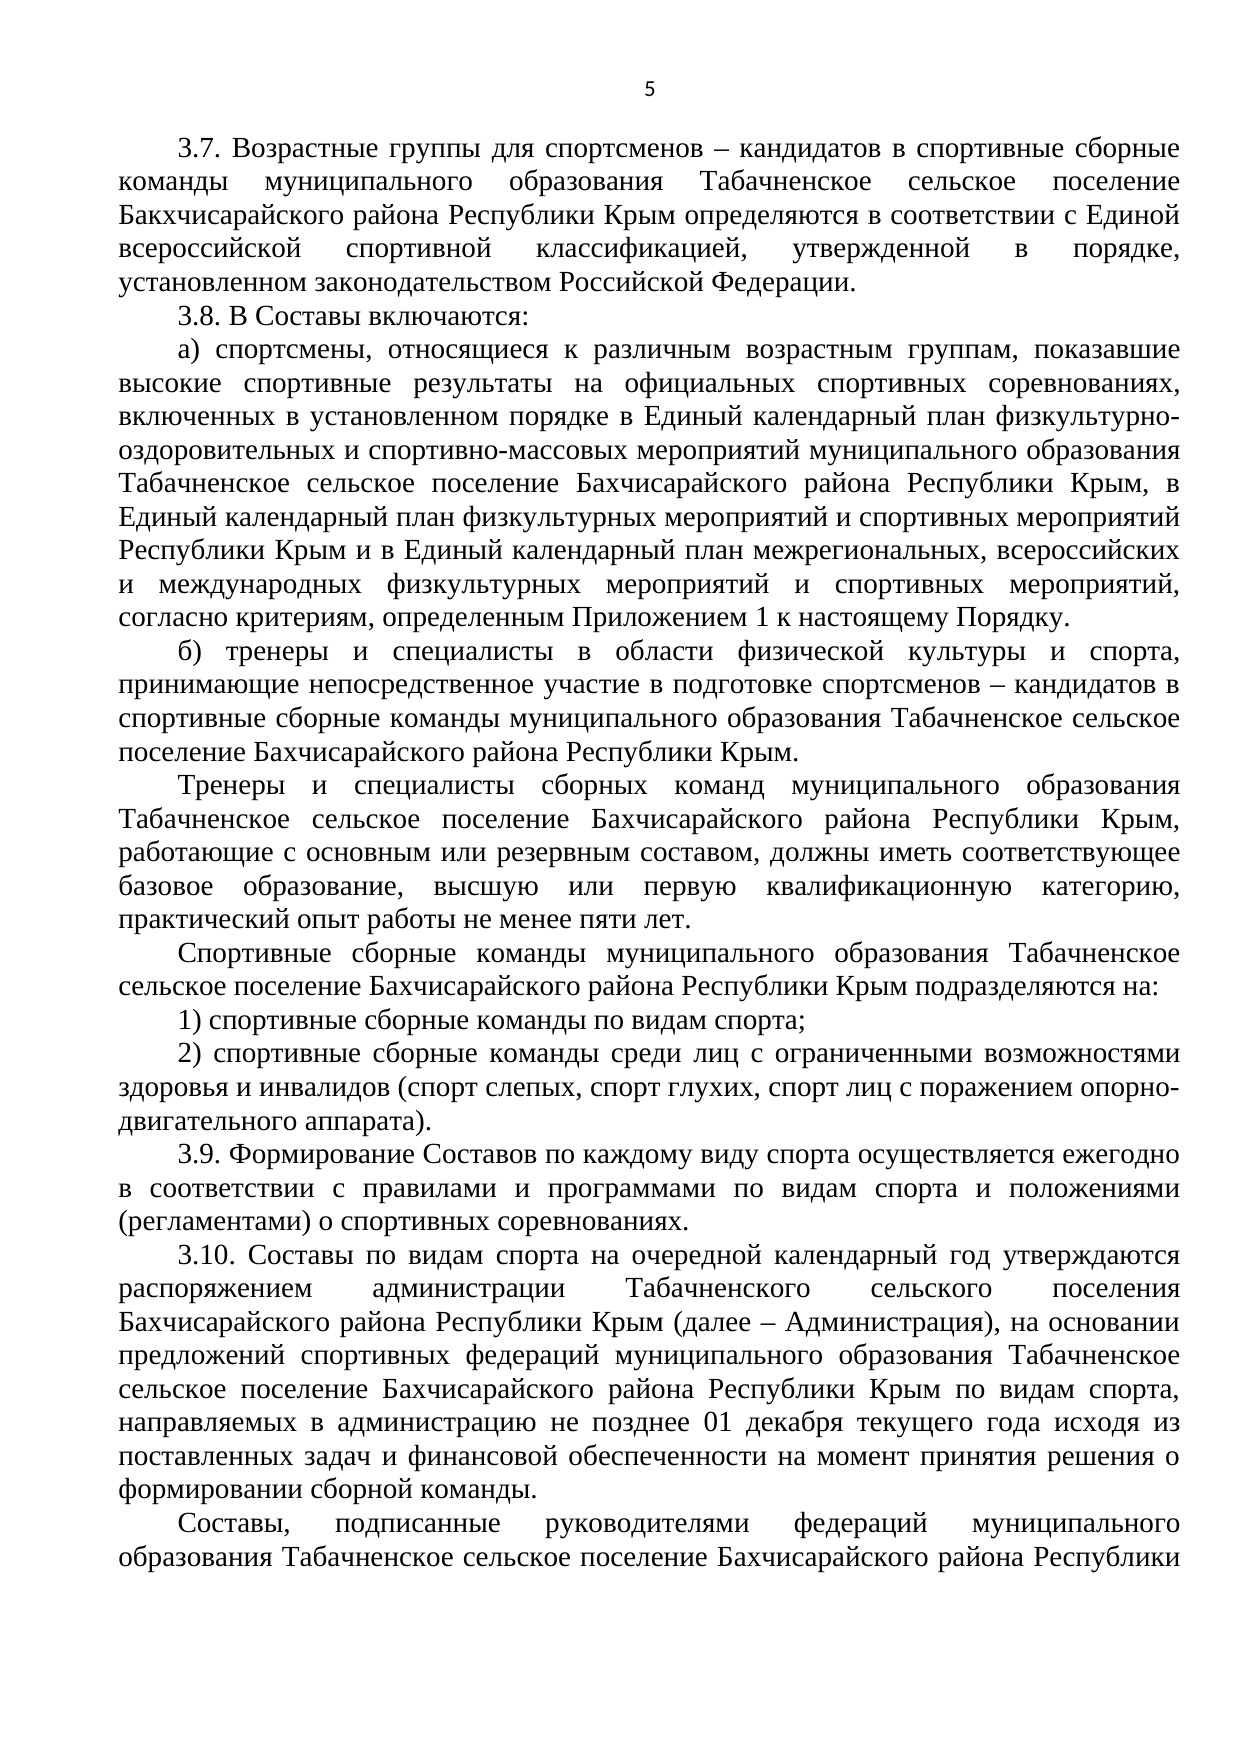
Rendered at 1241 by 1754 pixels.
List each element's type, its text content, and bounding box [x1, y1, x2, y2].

text 3.7. Возрастные группы для спортсменов – кандидатов в спортивные сборные команды муниципального образования Табачненское сельское поселение Бакхчисарайского района Республики Крым определяются в соответствии с Единой всероссийской спортивной классификацией, утвержденной в порядке, установленном законодательством Российской Федерации. [118, 130, 1181, 298]
text Тренеры и специалисты сборных команд муниципального образования Табачненское сельское поселение Бахчисарайского района Республики Крым, работающие с основным или резервным составом, должны иметь соответствующее базовое образование, высшую или первую квалификационную категорию, практический опыт работы не менее пяти лет. [118, 767, 1181, 935]
text 1) спортивные сборные команды по видам спорта; [118, 1002, 1181, 1036]
text б) тренеры и специалисты в области физической культуры и спорта, принимающие непосредственное участие в подготовке спортсменов – кандидатов в спортивные сборные команды муниципального образования Табачненское сельское поселение Бахчисарайского района Республики Крым. [118, 633, 1181, 767]
text а) спортсмены, относящиеся к различным возрастным группам, показавшие высокие спортивные результаты на официальных спортивных соревнованиях, включенных в установленном порядке в Единый календарный план физкультурно-оздоровительных и спортивно-массовых мероприятий муниципального образования Табачненское сельское поселение Бахчисарайского района Республики Крым, в Единый календарный план физкультурных мероприятий и спортивных мероприятий Республики Крым и в Единый календарный план межрегиональных, всероссийских и международных физкультурных мероприятий и спортивных мероприятий, согласно критериям, определенным Приложением 1 к настоящему Порядку. [118, 331, 1181, 633]
text 3.9. Формирование Составов по каждому виду спорта осуществляется ежегодно в соответствии с правилами и программами по видам спорта и положениями (регламентами) о спортивных соревнованиях. [118, 1136, 1181, 1237]
text 3.10. Составы по видам спорта на очередной календарный год утверждаются распоряжением администрации Табачненского сельского поселения Бахчисарайского района Республики Крым (далее – Администрация), на основании предложений спортивных федераций муниципального образования Табачненское сельское поселение Бахчисарайского района Республики Крым по видам спорта, направляемых в администрацию не позднее 01 декабря текущего года исходя из поставленных задач и финансовой обеспеченности на момент принятия решения о формировании сборной команды. [118, 1237, 1181, 1505]
text 3.8. В Составы включаются: [118, 298, 1181, 331]
text 2) спортивные сборные команды среди лиц с ограниченными возможностями здоровья и инвалидов (спорт слепых, спорт глухих, спорт лиц с поражением опорно-двигательного аппарата). [118, 1036, 1181, 1136]
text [118, 1505, 1181, 1572]
text Спортивные сборные команды муниципального образования Табачненское сельское поселение Бахчисарайского района Республики Крым подразделяются на: [118, 935, 1181, 1002]
